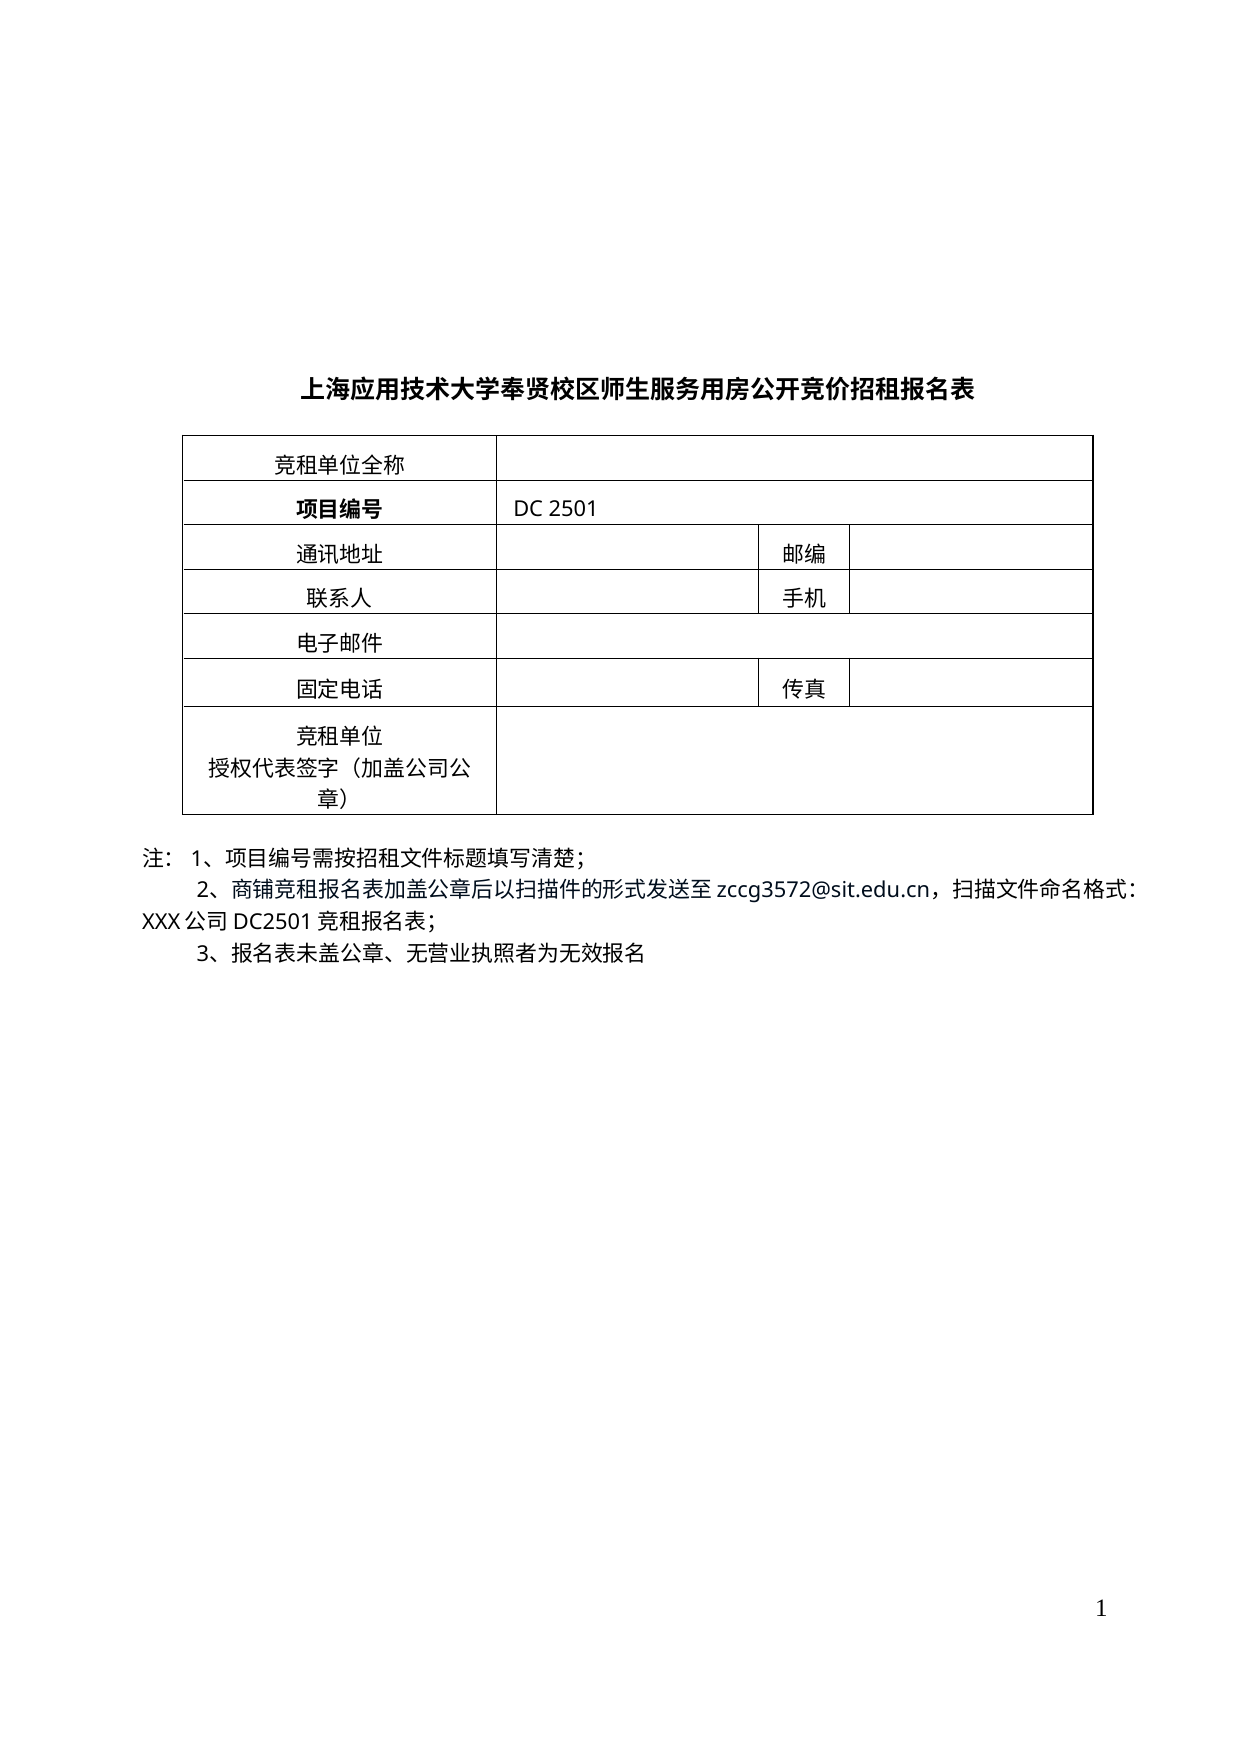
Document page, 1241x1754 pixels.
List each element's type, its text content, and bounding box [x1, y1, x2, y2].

table_cell [497, 614, 1092, 657]
text 3、报名表未盖公章、无营业执照者为无效报名 [142, 936, 1134, 968]
table_cell [497, 525, 758, 568]
table_cell [850, 525, 1092, 568]
table_cell 通讯地址 [183, 525, 496, 568]
table_cell 邮编 [759, 525, 849, 568]
table_cell [850, 570, 1092, 613]
table_cell [497, 659, 758, 706]
table_cell 联系人 [183, 570, 496, 613]
table_cell [497, 570, 758, 613]
table_cell 传真 [759, 659, 849, 706]
table_cell DC 2501 [497, 481, 1092, 524]
table_cell 固定电话 [183, 659, 496, 706]
text 2、商铺竞租报名表加盖公章后以扫描件的形式发送至zccg3572@sit.edu.cn，扫描文件命名格式：XXX公司DC2501竞租报名表； [142, 872, 1134, 936]
table_header 竞租单位全称 [183, 436, 496, 479]
text 上海应用技术大学奉贤校区师生服务用房公开竞价招租报名表 [142, 369, 1134, 406]
table_cell 竞租单位 授权代表签字（加盖公司公章） [183, 707, 496, 814]
text 注： 1、项目编号需按招租文件标题填写清楚； [142, 841, 1134, 872]
table_header [497, 436, 1092, 479]
table_cell 项目编号 [183, 481, 496, 524]
table_cell [850, 659, 1092, 706]
table_cell 电子邮件 [183, 614, 496, 657]
table_cell [497, 707, 1092, 814]
table_cell 手机 [759, 570, 849, 613]
